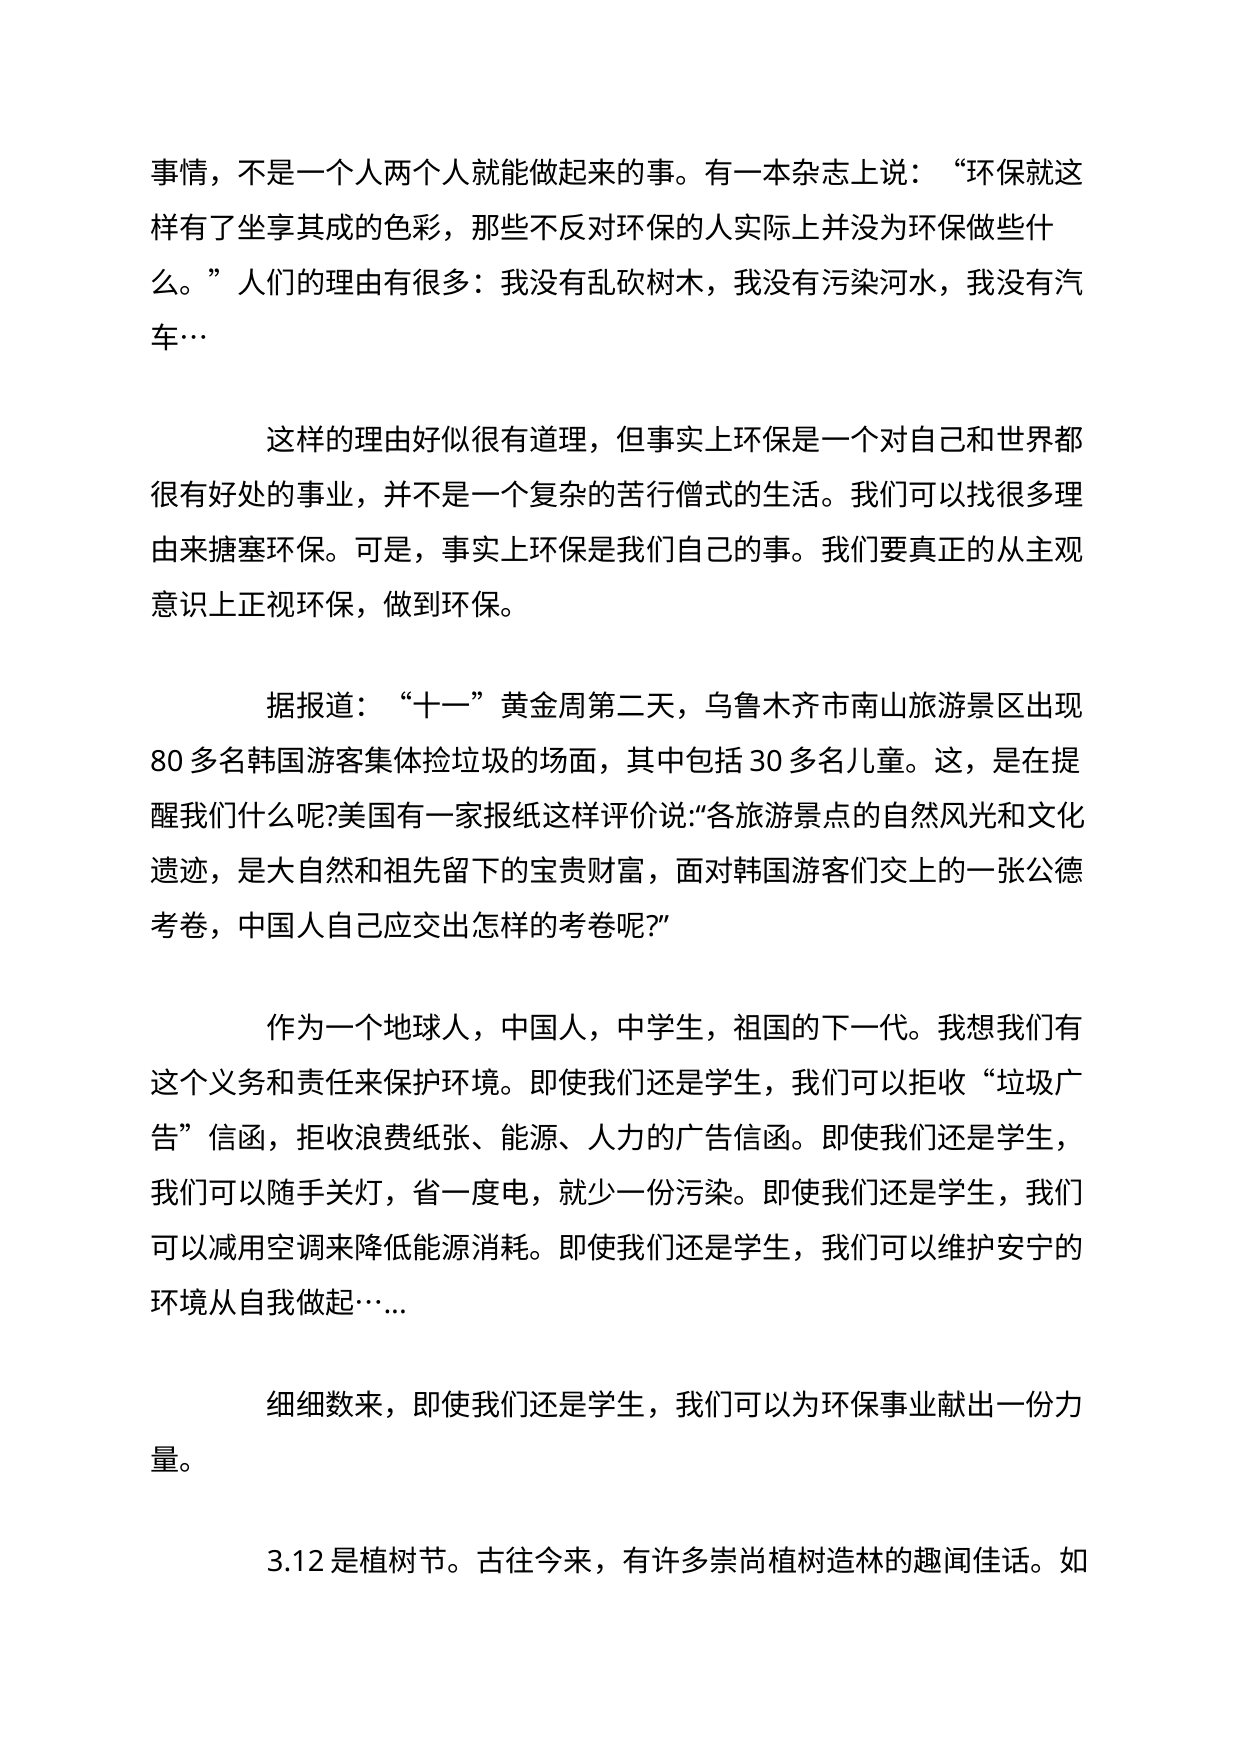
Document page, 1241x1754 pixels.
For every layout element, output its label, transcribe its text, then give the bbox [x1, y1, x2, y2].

text 细细数来，即使我们还是学生，我们可以为环保事业献出一份力量。 [150, 1381, 1090, 1478]
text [150, 150, 1090, 357]
text 据报道：“十一”黄金周第二天，乌鲁木齐市南山旅游景区出现80多名韩国游客集体捡垃圾的场面，其中包括30多名儿童。这，是在提醒我们什么呢?美国有一家报纸这样评价说:“各旅游景点的自然风光和文化遗迹，是大自然和祖先留下的宝贵财富，面对韩国游客们交上的一张公德考卷，中国人自己应交出怎样的考卷呢?” [150, 683, 1090, 945]
text 作为一个地球人，中国人，中学生，祖国的下一代。我想我们有这个义务和责任来保护环境。即使我们还是学生，我们可以拒收“垃圾广告”信函，拒收浪费纸张、能源、人力的广告信函。即使我们还是学生，我们可以随手关灯，省一度电，就少一份污染。即使我们还是学生，我们可以减用空调来降低能源消耗。即使我们还是学生，我们可以维护安宁的环境从自我做起…... [150, 1005, 1090, 1322]
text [150, 1538, 1090, 1580]
text 这样的理由好似很有道理，但事实上环保是一个对自己和世界都很有好处的事业，并不是一个复杂的苦行僧式的生活。我们可以找很多理由来搪塞环保。可是，事实上环保是我们自己的事。我们要真正的从主观意识上正视环保，做到环保。 [150, 416, 1090, 623]
